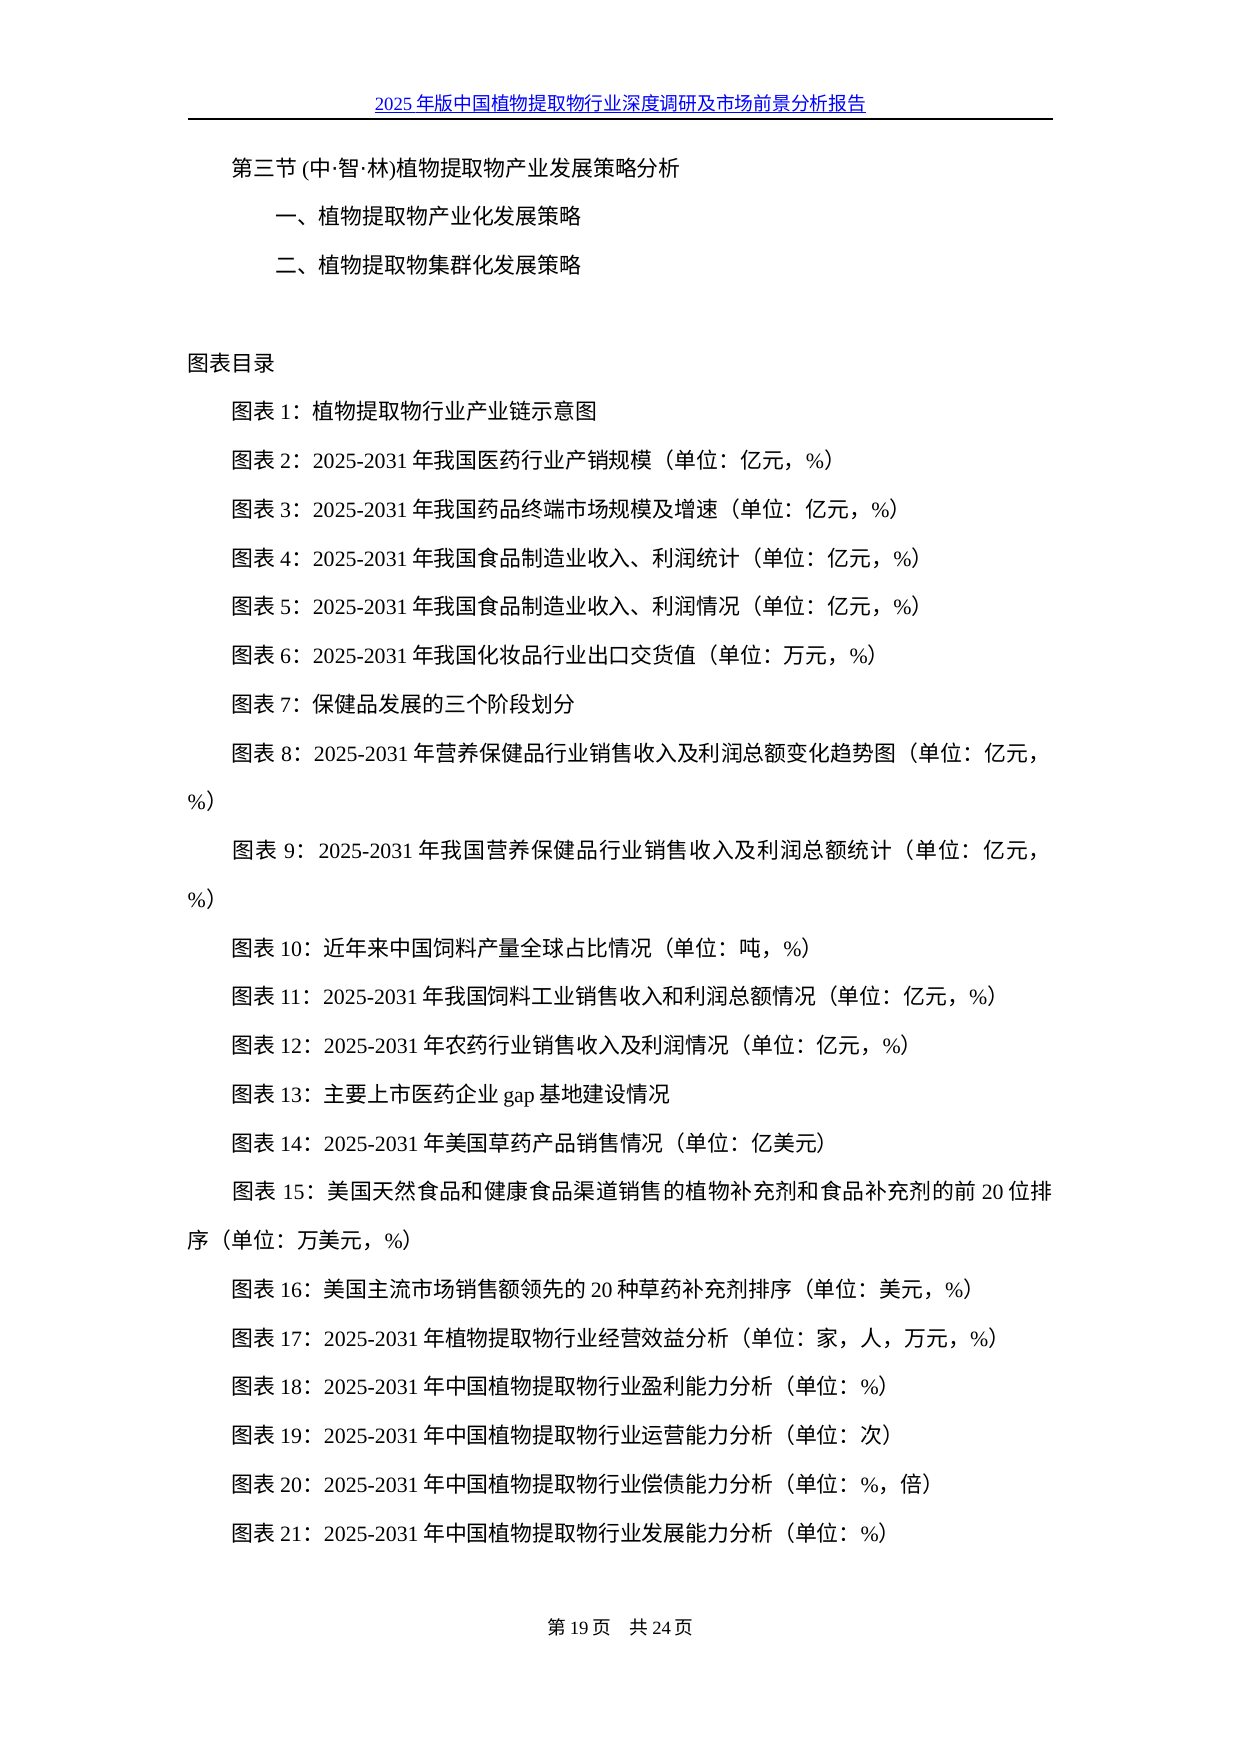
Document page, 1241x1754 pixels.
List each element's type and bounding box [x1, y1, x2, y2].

text [187, 150, 1053, 1548]
